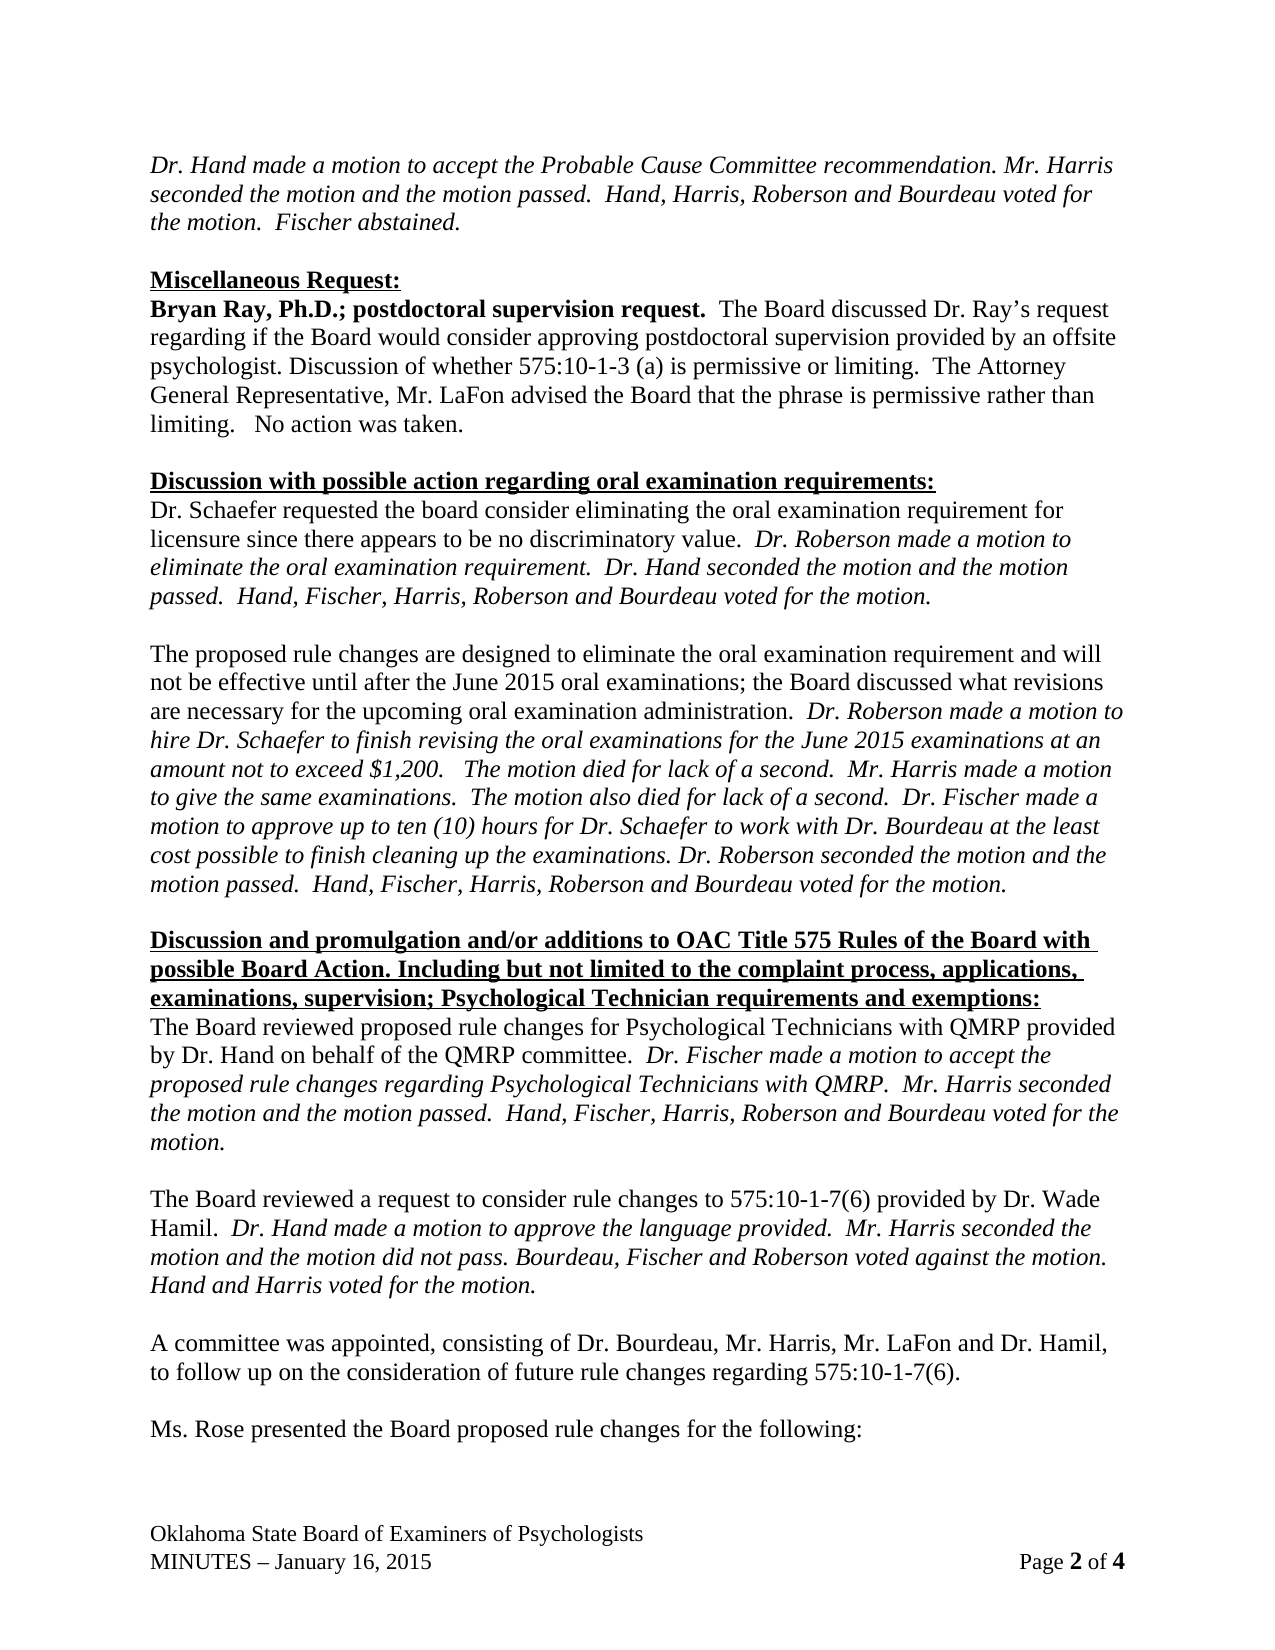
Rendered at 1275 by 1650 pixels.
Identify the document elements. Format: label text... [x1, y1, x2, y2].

text Discussion and promulgation and/or additions to OAC Title 575 Rules of the Board with possible Board Action. Including but not limited to the complaint process, applications, examinations, supervision; Psychological Technician requirements and exemptions: [150, 926, 1125, 1012]
text A committee was appointed, consisting of Dr. Bourdeau, Mr. Harris, Mr. LaFon and Dr. Hamil, to follow up on the consideration of future rule changes regarding 575:10-1-7(6). [150, 1328, 1125, 1386]
text The proposed rule changes are designed to eliminate the oral examination requirement and will not be effective until after the June 2015 oral examinations; the Board discussed what revisions are necessary for the upcoming oral examination administration. Dr. Roberson made a motion to hire Dr. Schaefer to finish revising the oral examinations for the June 2015 examinations at an amount not to exceed $1,200. The motion died for lack of a second. Mr. Harris made a motion to give the same examinations. The motion also died for lack of a second. Dr. Fischer made a motion to approve up to ten (10) hours for Dr. Schaefer to work with Dr. Bourdeau at the least cost possible to finish cleaning up the examinations. Dr. Roberson seconded the motion and the motion passed. Hand, Fischer, Harris, Roberson and Bourdeau voted for the motion. [150, 639, 1125, 897]
text The Board reviewed a request to consider rule changes to 575:10-1-7(6) provided by Dr. Wade Hamil. Dr. Hand made a motion to approve the language provided. Mr. Harris seconded the motion and the motion did not pass. Bourdeau, Fischer and Roberson voted against the motion. Hand and Harris voted for the motion. [150, 1184, 1125, 1299]
text Dr. Schaefer requested the board consider eliminating the oral examination requirement for licensure since there appears to be no discriminatory value. Dr. Roberson made a motion to eliminate the oral examination requirement. Dr. Hand seconded the motion and the motion passed. Hand, Fischer, Harris, Roberson and Bourdeau voted for the motion. [150, 495, 1125, 610]
text Ms. Rose presented the Board proposed rule changes for the following: [150, 1414, 1125, 1443]
text Dr. Hand made a motion to accept the Probable Cause Committee recommendation. Mr. Harris seconded the motion and the motion passed. Hand, Harris, Roberson and Bourdeau voted for the motion. Fischer abstained. [150, 150, 1125, 236]
text The Board reviewed proposed rule changes for Psychological Technicians with QMRP provided by Dr. Hand on behalf of the QMRP committee. Dr. Fischer made a motion to accept the proposed rule changes regarding Psychological Technicians with QMRP. Mr. Harris seconded the motion and the motion passed. Hand, Fischer, Harris, Roberson and Bourdeau voted for the motion. [150, 1012, 1125, 1156]
text Miscellaneous Request: [150, 265, 1125, 294]
text Bryan Ray, Ph.D.; postdoctoral supervision request. The Board discussed Dr. Ray’s request regarding if the Board would consider approving postdoctoral supervision provided by an offsite psychologist. Discussion of whether 575:10-1-3 (a) is permissive or limiting. The Attorney General Representative, Mr. LaFon advised the Board that the phrase is permissive rather than limiting. No action was taken. [150, 294, 1125, 437]
text Discussion with possible action regarding oral examination requirements: [150, 466, 1125, 495]
